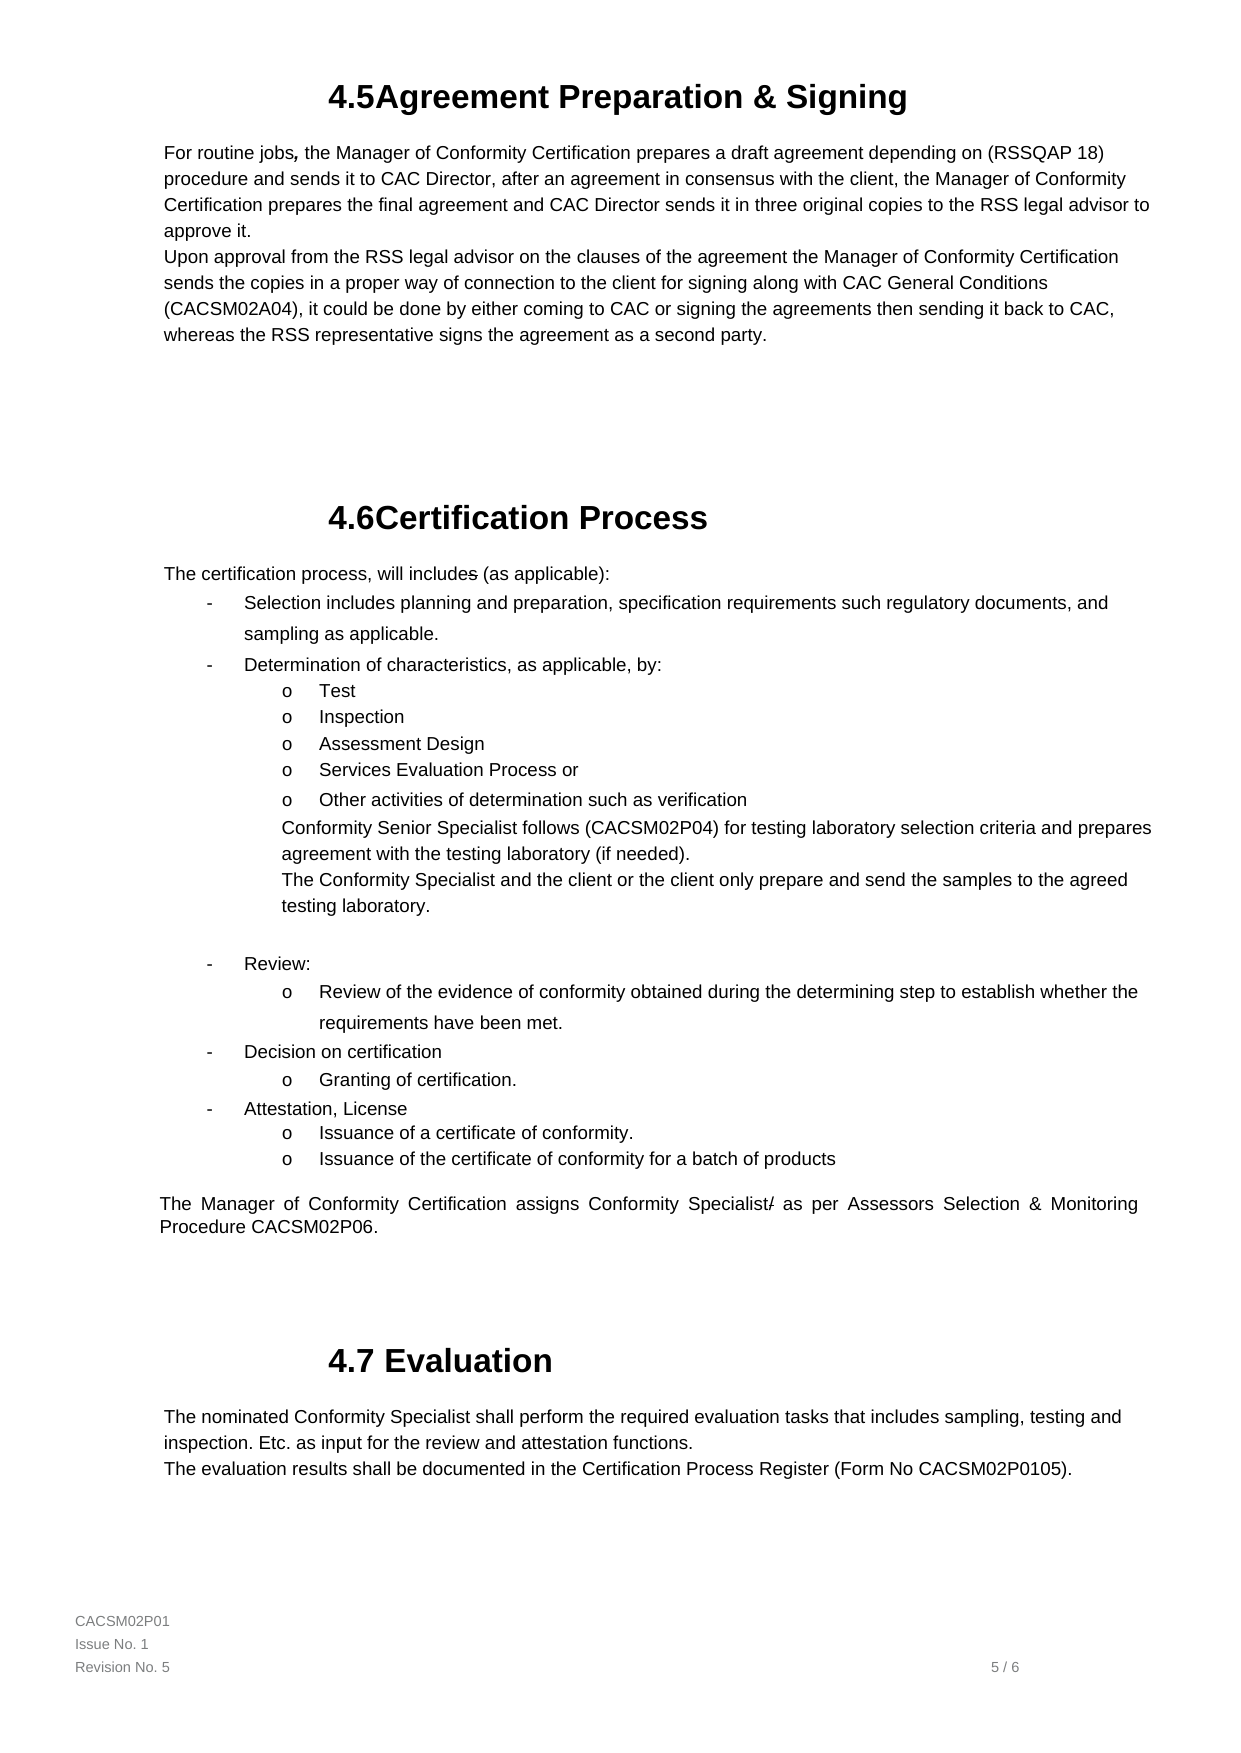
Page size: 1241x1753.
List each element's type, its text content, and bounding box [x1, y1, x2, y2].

list Determination of characteristics, as applicable, by: [206, 646, 1165, 677]
text For routine jobs, the Manager of Conformity Certification prepares a draft agreement depending on (RSSQAP 18) procedure and sends it to CAC Director, after an agreement in consensus with the client, the Manager of Conformity Certification prepares the final agreement and CAC Director sends it in three original copies to the RSS legal advisor to approve it. [164, 137, 1165, 242]
list Granting of certification. [281, 1062, 1165, 1093]
text The evaluation results shall be documented in the Certification Process Register (Form No CACSM02P0105). [164, 1453, 1165, 1479]
list Issuance of the certificate of conformity for a batch of products [281, 1145, 1165, 1171]
list Inspection [281, 703, 1165, 729]
subtitle Certification Process [328, 496, 1165, 537]
list Decision on certification [206, 1036, 1165, 1062]
text Upon approval from the RSS legal advisor on the clauses of the agreement the Manager of Conformity Certification sends the copies in a proper way of connection to the client for signing along with CAC General Conditions (CACSM02A04), it could be done by either coming to CAC or signing the agreements then sending it back to CAC, whereas the RSS representative signs the agreement as a second party. [164, 242, 1165, 346]
list Selection includes planning and preparation, specification requirements such regulatory documents, and sampling as applicable. [206, 584, 1165, 646]
list Assessment Design [281, 729, 1165, 756]
text The Manager of Conformity Certification assigns Conformity Specialist/ as per Assessors Selection & Monitoring Procedure CACSM02P06. [159, 1193, 1138, 1237]
text The nominated Conformity Specialist shall perform the required evaluation tasks that includes sampling, testing and inspection. Etc. as input for the review and attestation functions. [164, 1401, 1165, 1453]
list Issuance of a certificate of conformity. [281, 1119, 1165, 1145]
list Attestation, License [206, 1093, 1165, 1119]
list Review of the evidence of conformity obtained during the determining step to establish whether the requirements have been met. [281, 974, 1165, 1036]
text The certification process, will includes (as applicable): [164, 558, 1165, 584]
list Other activities of determination such as verification [281, 782, 1165, 813]
text Conformity Senior Specialist follows (CACSM02P04) for testing laboratory selection criteria and prepares agreement with the testing laboratory (if needed). [281, 813, 1165, 865]
text The Conformity Specialist and the client or the client only prepare and send the samples to the agreed testing laboratory. [281, 865, 1165, 917]
list Services Evaluation Process or [281, 756, 1165, 782]
subtitle Evaluation [328, 1339, 1165, 1380]
list Test [281, 677, 1165, 703]
list Review: [206, 948, 1165, 974]
subtitle Agreement Preparation & Signing [328, 75, 1165, 117]
